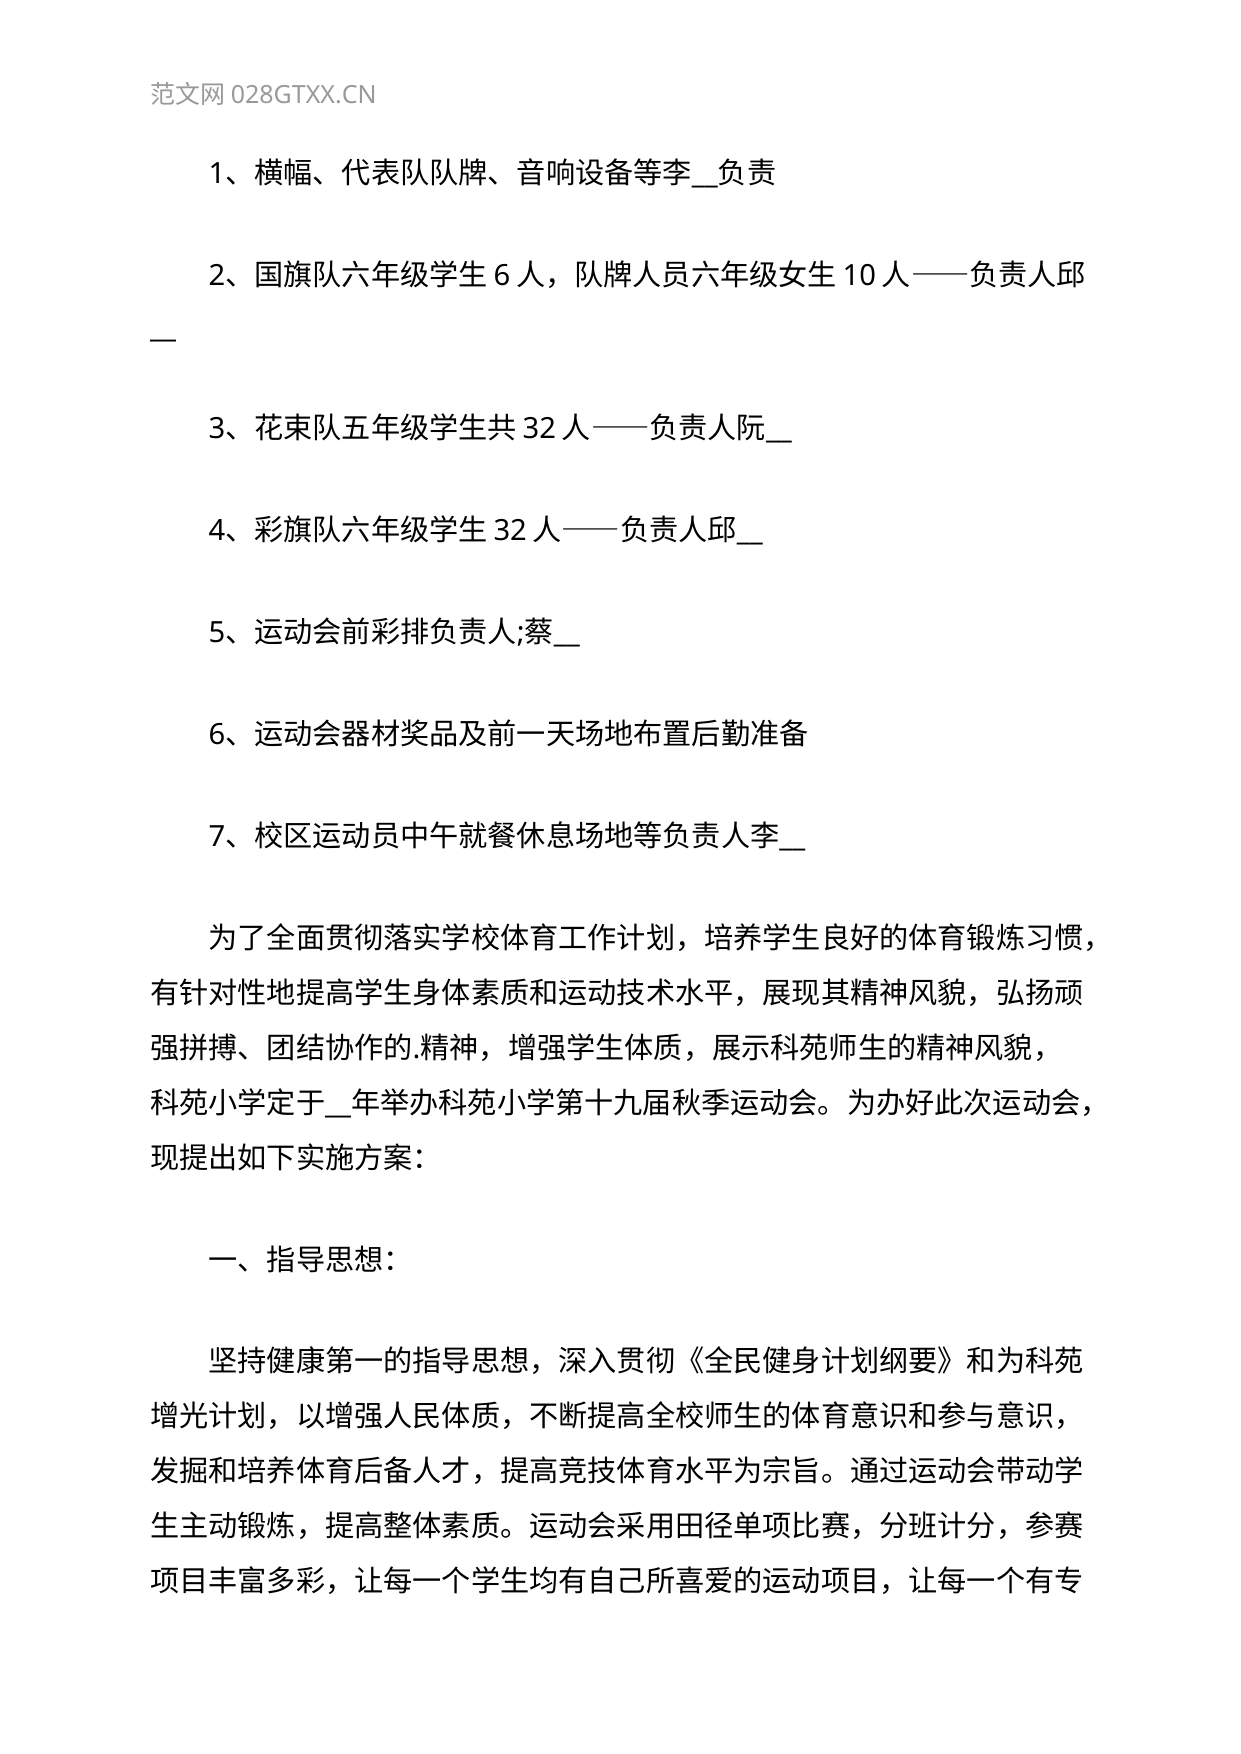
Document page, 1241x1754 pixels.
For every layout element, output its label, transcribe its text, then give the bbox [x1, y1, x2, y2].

text 7、校区运动员中午就餐休息场地等负责人李__ [150, 813, 1090, 855]
text 为了全面贯彻落实学校体育工作计划，培养学生良好的体育锻炼习惯，有针对性地提高学生身体素质和运动技术水平，展现其精神风貌，弘扬顽强拼搏、团结协作的.精神，增强学生体质，展示科苑师生的精神风貌，科苑小学定于__年举办科苑小学第十九届秋季运动会。为办好此次运动会，现提出如下实施方案： [150, 914, 1090, 1177]
text 1、横幅、代表队队牌、音响设备等李__负责 [150, 150, 1090, 192]
text 2、国旗队六年级学生6人，队牌人员六年级女生10人——负责人邱__ [150, 252, 1090, 346]
text 5、运动会前彩排负责人;蔡__ [150, 609, 1090, 651]
text 3、花束队五年级学生共32人——负责人阮__ [150, 405, 1090, 447]
text 一、指导思想： [150, 1236, 1090, 1278]
text 4、彩旗队六年级学生32人——负责人邱__ [150, 507, 1090, 549]
text 6、运动会器材奖品及前一天场地布置后勤准备 [150, 711, 1090, 753]
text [150, 1338, 1090, 1600]
